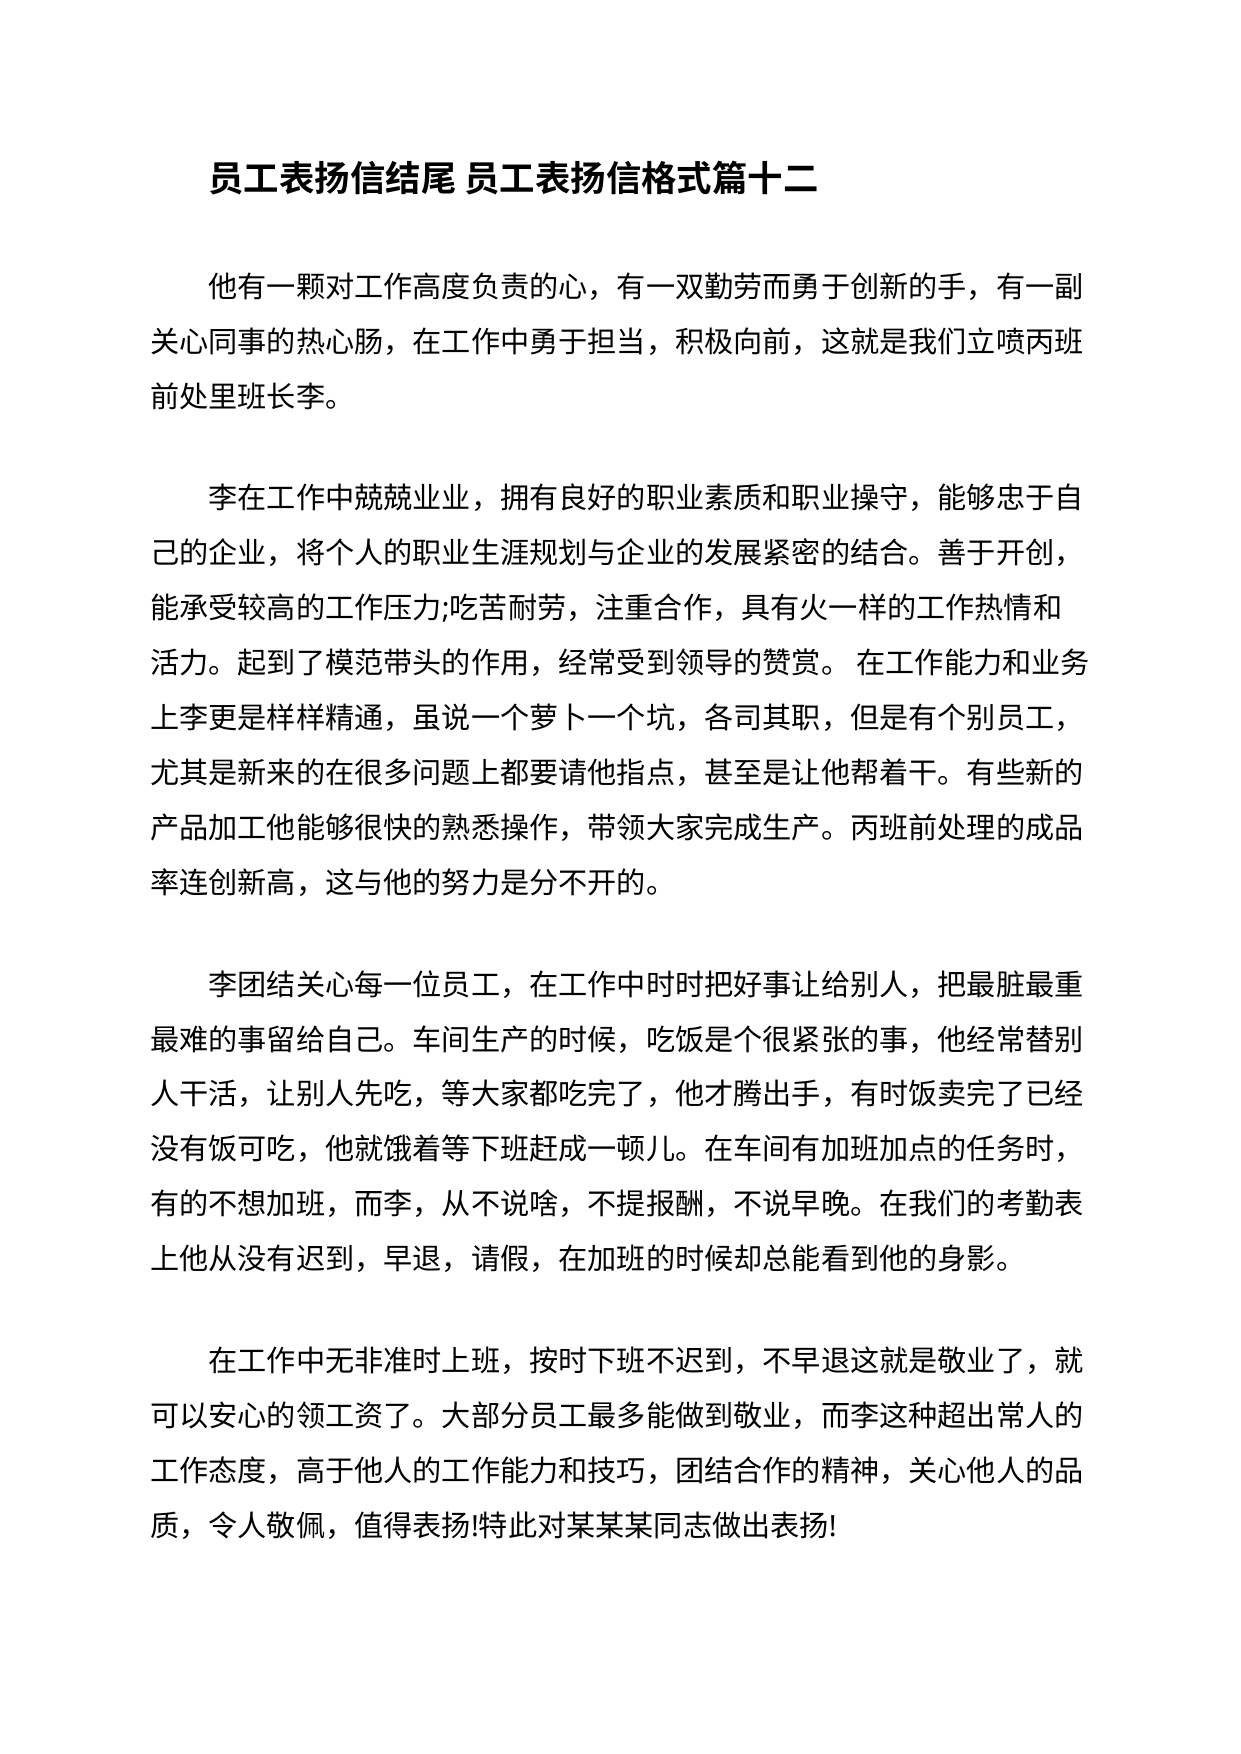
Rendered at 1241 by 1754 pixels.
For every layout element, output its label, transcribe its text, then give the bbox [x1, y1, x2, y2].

text 李在工作中兢兢业业，拥有良好的职业素质和职业操守，能够忠于自己的企业，将个人的职业生涯规划与企业的发展紧密的结合。善于开创，能承受较高的工作压力;吃苦耐劳，注重合作，具有火一样的工作热情和活力。起到了模范带头的作用，经常受到领导的赞赏。 在工作能力和业务上李更是样样精通，虽说一个萝卜一个坑，各司其职，但是有个别员工，尤其是新来的在很多问题上都要请他指点，甚至是让他帮着干。有些新的产品加工他能够很快的熟悉操作，带领大家完成生产。丙班前处理的成品率连创新高，这与他的努力是分不开的。 [150, 475, 1090, 902]
text 在工作中无非准时上班，按时下班不迟到，不早退这就是敬业了，就可以安心的领工资了。大部分员工最多能做到敬业，而李这种超出常人的工作态度，高于他人的工作能力和技巧，团结合作的精神，关心他人的品质，令人敬佩，值得表扬!特此对某某某同志做出表扬! [150, 1337, 1090, 1544]
text 他有一颗对工作高度负责的心，有一双勤劳而勇于创新的手，有一副关心同事的热心肠，在工作中勇于担当，积极向前，这就是我们立喷丙班前处里班长李。 [150, 263, 1090, 416]
text 李团结关心每一位员工，在工作中时时把好事让给别人，把最脏最重最难的事留给自己。车间生产的时候，吃饭是个很紧张的事，他经常替别人干活，让别人先吃，等大家都吃完了，他才腾出手，有时饭卖完了已经没有饭可吃，他就饿着等下班赶成一顿儿。在车间有加班加点的任务时，有的不想加班，而李，从不说啥，不提报酬，不说早晚。在我们的考勤表上他从没有迟到，早退，请假，在加班的时候却总能看到他的身影。 [150, 961, 1090, 1278]
text 员工表扬信结尾 员工表扬信格式篇十二 [150, 150, 1090, 201]
